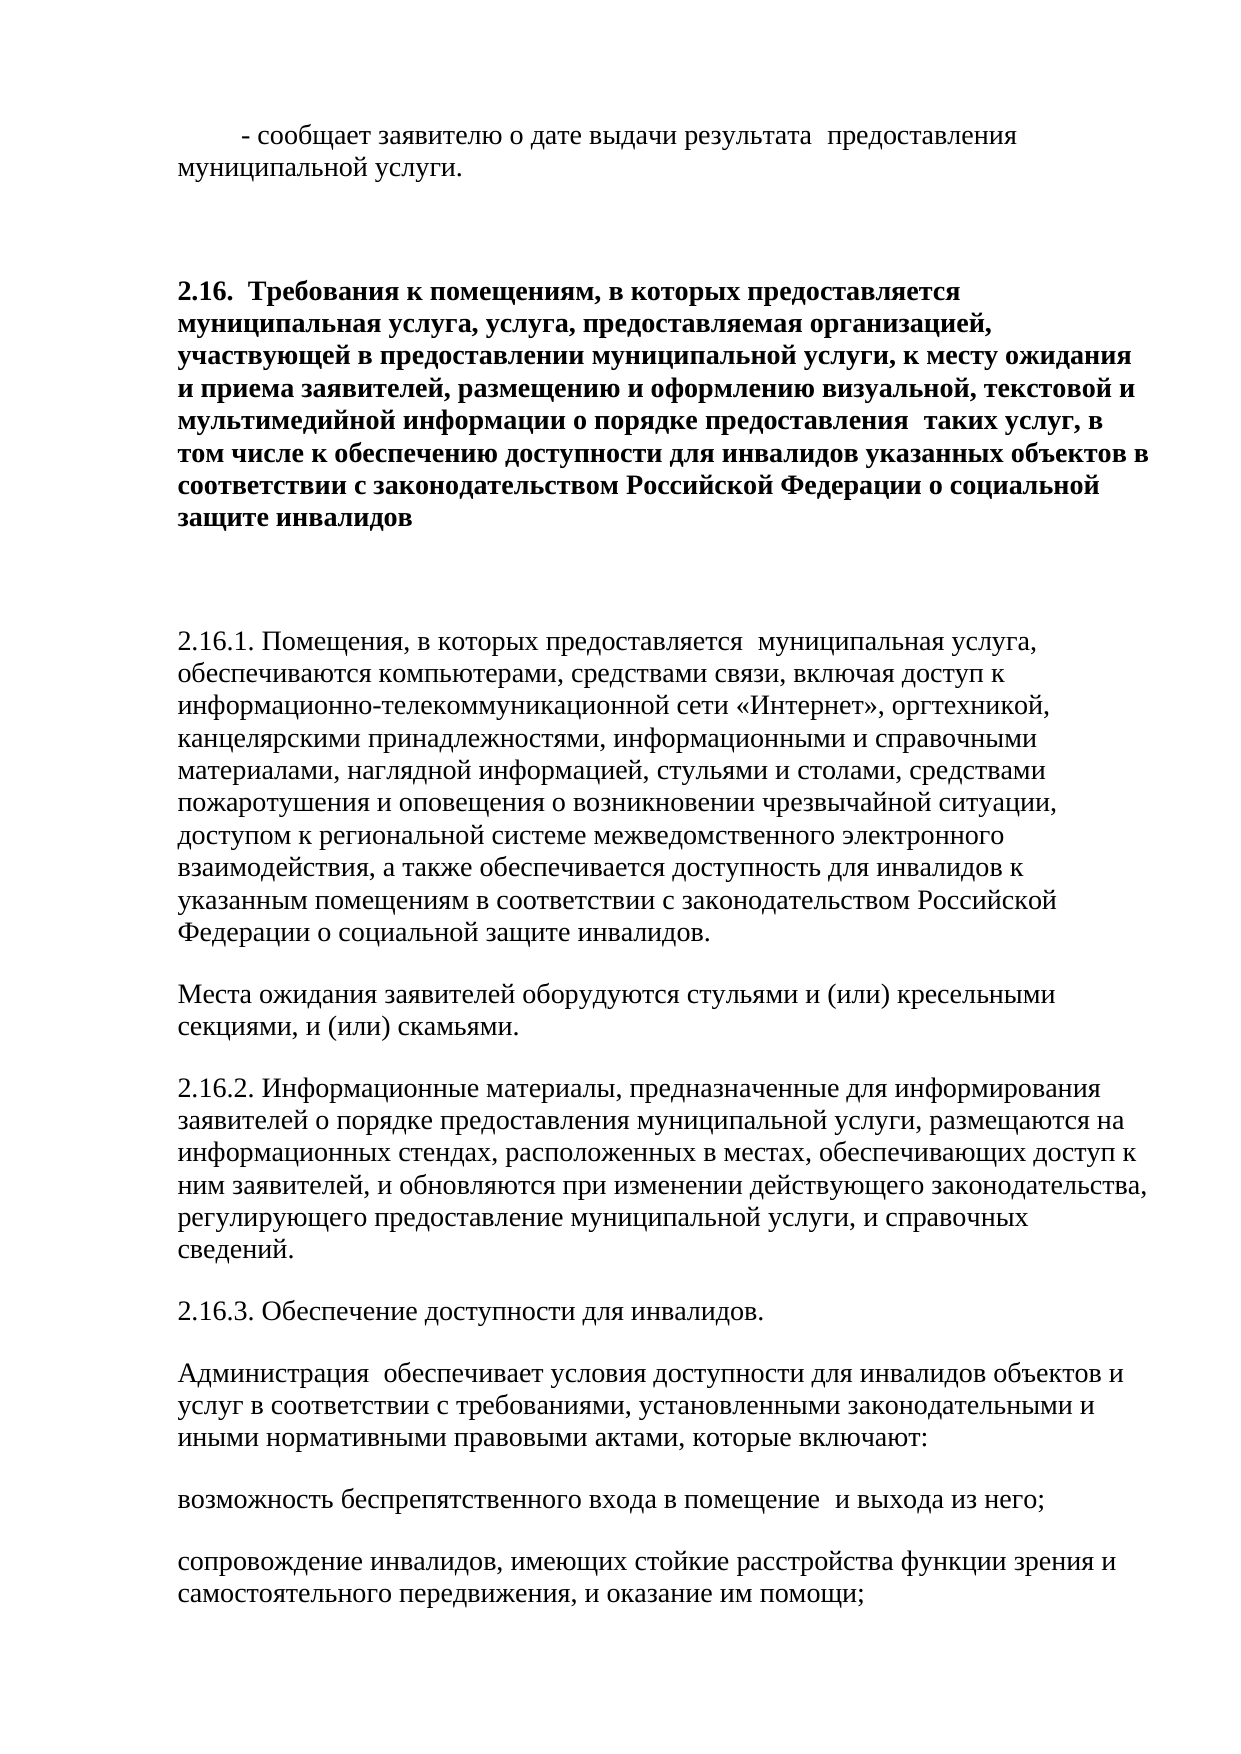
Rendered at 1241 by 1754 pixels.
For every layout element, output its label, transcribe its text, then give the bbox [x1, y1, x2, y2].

text 2.16.3. Обеспечение доступности для инвалидов. [177, 1294, 1152, 1327]
text - сообщает заявителю о дате выдачи результата предоставления муниципальной услуги. [177, 118, 1152, 183]
text 2.16. Требования к помещениям, в которых предоставляется муниципальная услуга, услуга, предоставляемая организацией, участвующей в предоставлении муниципальной услуги, к месту ожидания и приема заявителей, размещению и оформлению визуальной, текстовой и мультимедийной информации о порядке предоставления таких услуг, в том числе к обеспечению доступности для инвалидов указанных объектов в соответствии с законодательством Российской Федерации о социальной защите инвалидов [177, 274, 1152, 533]
text сопровождение инвалидов, имеющих стойкие расстройства функции зрения и самостоятельного передвижения, и оказание им помощи; [177, 1544, 1152, 1608]
text 2.16.1. Помещения, в которых предоставляется муниципальная услуга, обеспечиваются компьютерами, средствами связи, включая доступ к информационно-телекоммуникационной сети «Интернет», оргтехникой, канцелярскими принадлежностями, информационными и справочными материалами, наглядной информацией, стульями и столами, средствами пожаротушения и оповещения о возникновении чрезвычайной ситуации, доступом к региональной системе межведомственного электронного взаимодействия, а также обеспечивается доступность для инвалидов к указанным помещениям в соответствии с законодательством Российской Федерации о социальной защите инвалидов. [177, 623, 1152, 947]
text Администрация обеспечивает условия доступности для инвалидов объектов и услуг в соответствии с требованиями, установленными законодательными и иными нормативными правовыми актами, которые включают: [177, 1356, 1152, 1453]
text возможность беспрепятственного входа в помещение и выхода из него; [177, 1482, 1152, 1514]
text Места ожидания заявителей оборудуются стульями и (или) кресельными секциями, и (или) скамьями. [177, 977, 1152, 1041]
text 2.16.2. Информационные материалы, предназначенные для информирования заявителей о порядке предоставления муниципальной услуги, размещаются на информационных стендах, расположенных в местах, обеспечивающих доступ к ним заявителей, и обновляются при изменении действующего законодательства, регулирующего предоставление муниципальной услуги, и справочных сведений. [177, 1071, 1152, 1265]
